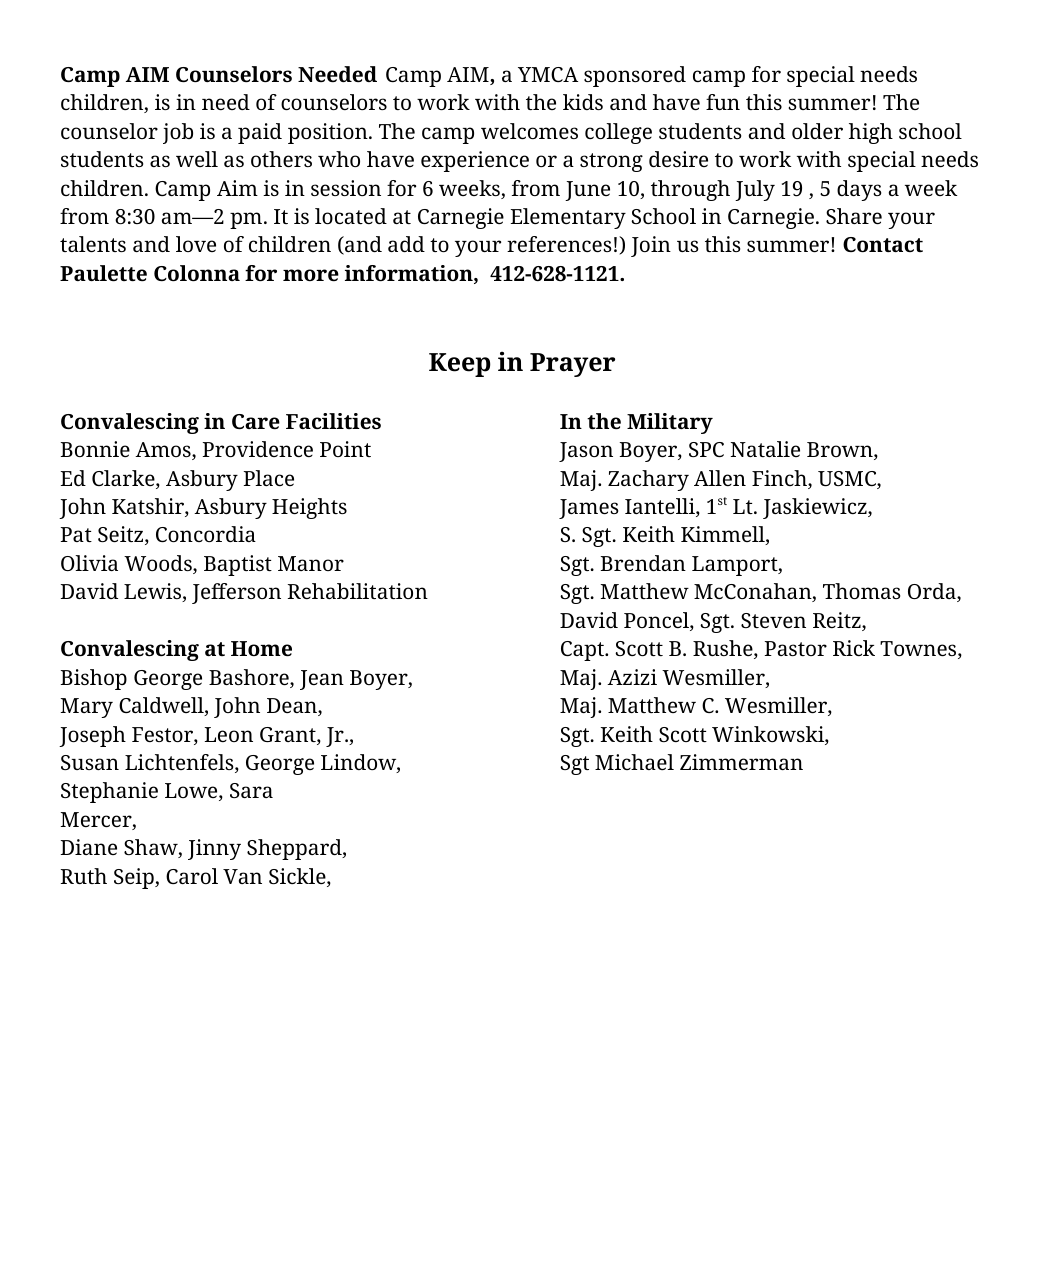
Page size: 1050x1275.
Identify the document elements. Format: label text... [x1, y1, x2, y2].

text Susan Lichtenfels, George Lindow, [60, 748, 484, 777]
text Sgt Michael Zimmerman [559, 748, 984, 777]
text Ruth Seip, Carol Van Sickle, [60, 862, 484, 890]
text Bishop George Bashore, Jean Boyer, [60, 663, 484, 691]
text Mercer, [60, 805, 484, 833]
text Maj. Zachary Allen Finch, USMC, James Iantelli, 1st Lt. Jaskiewicz, S. Sgt. Keith Kimmell, [559, 464, 984, 549]
text Pat Seitz, Concordia [60, 521, 484, 549]
text Mary Caldwell, John Dean, [60, 691, 484, 720]
text Olivia Woods, Baptist Manor [60, 549, 484, 577]
text Sgt. Brendan Lamport, Sgt. Matthew McConahan, Thomas Orda, David Poncel, Sgt. Steven Reitz, Capt. Scott B. Rushe, Pastor Rick Townes, Maj. Azizi Wesmiller, [559, 549, 984, 691]
text Stephanie Lowe, Sara [60, 777, 484, 805]
text In the Military [559, 407, 984, 435]
text Keep in Prayer [60, 344, 984, 378]
text Convalescing at Home [60, 634, 484, 663]
text Jason Boyer, SPC Natalie Brown, [559, 435, 984, 464]
text Diane Shaw, Jinny Sheppard, [60, 833, 484, 862]
text Joseph Festor, Leon Grant, Jr., [60, 720, 484, 748]
text Bonnie Amos, Providence Point [60, 435, 484, 464]
text Camp AIM Counselors Needed Camp AIM, a YMCA sponsored camp for special needs children, is in need of counselors to work with the kids and have fun this summer! The counselor job is a paid position. The camp welcomes college students and older high school students as well as others who have experience or a strong desire to work with special needs children. Camp Aim is in session for 6 weeks, from June 10, through July 19 , 5 days a week from 8:30 am—2 pm. It is located at Carnegie Elementary School in Carnegie. Share your talents and love of children (and add to your references!) Join us this summer! Contact Paulette Colonna for more information, 412-628-1121. [60, 60, 984, 287]
text Ed Clarke, Asbury Place [60, 464, 484, 492]
text David Lewis, Jefferson Rehabilitation [60, 577, 484, 606]
text Maj. Matthew C. Wesmiller, Sgt. Keith Scott Winkowski, [559, 691, 984, 748]
text John Katshir, Asbury Heights [60, 492, 484, 521]
text Convalescing in Care Facilities [60, 407, 484, 435]
